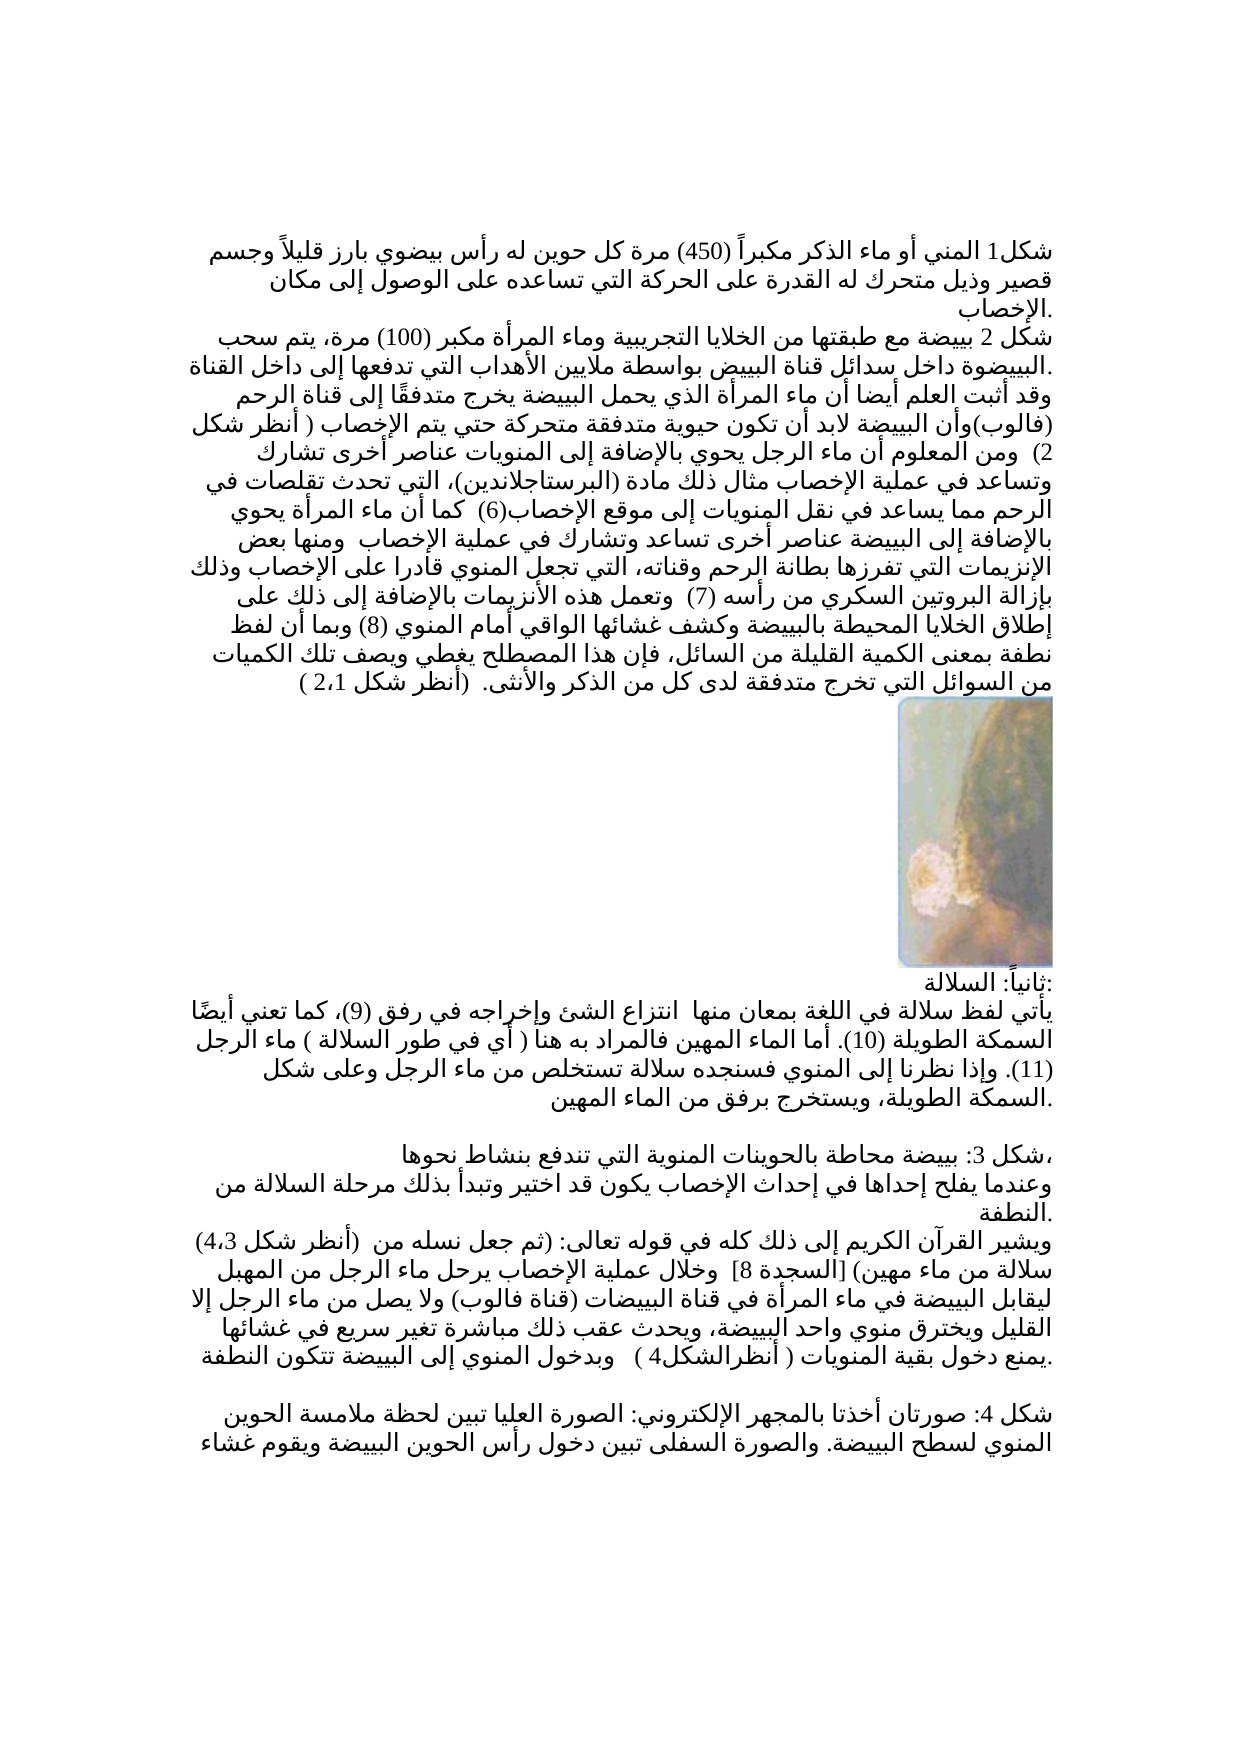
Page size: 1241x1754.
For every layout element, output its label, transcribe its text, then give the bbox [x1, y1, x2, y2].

text ثانياً: السلالة: [187, 968, 1053, 996]
text يأتي لفظ سلالة في اللغة بمعان منها انتزاع الشئ وإخراجه في رفق (9)، كما تعني أيضًا السمكة الطويلة (10). أما الماء المهين فالمراد به هنا ( أي في طور السلالة ) ماء الرجل (11). وإذا نظرنا إلى المنوي فسنجده سلالة تستخلص من ماء الرجل وعلى شكل السمكة الطويلة، ويستخرج برفق من الماء المهين. [187, 996, 1053, 1111]
text (أنظر شكل 4،3) ويشير القرآن الكريم إلى ذلك كله في قوله تعالى: (ثم جعل نسله من سلالة من ماء مهين) [السجدة 8] وخلال عملية الإخصاب يرحل ماء الرجل من المهبل ليقابل البييضة في ماء المرأة في قناة البييضات (قناة فالوب) ولا يصل من ماء الرجل إلا القليل ويخترق منوي واحد البييضة، ويحدث عقب ذلك مباشرة تغير سريع في غشائها يمنع دخول بقية المنويات ( أنظرالشكل4 ) وبدخول المنوي إلى البييضة تتكون النطفة. [187, 1226, 1053, 1370]
text شكل 3: بييضة محاطة بالحوينات المنوية التي تندفع بنشاط نحوها، [187, 1111, 1053, 1169]
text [187, 1370, 1053, 1456]
text وعندما يفلح إحداها في إحداث الإخصاب يكون قد اختير وتبدأ بذلك مرحلة السلالة من النطفة. [187, 1169, 1053, 1226]
text شكل1 المني أو ماء الذكر مكبراً (450) مرة كل حوين له رأس بيضوي بارز قليلاً وجسم قصير وذيل متحرك له القدرة على الحركة التي تساعده على الوصول إلى مكان الإخصاب. شكل 2 بييضة مع طبقتها من الخلايا التجريبية وماء المرأة مكبر (100) مرة، يتم سحب البييضوة داخل سدائل قناة البييض بواسطة ملايين الأهداب التي تدفعها إلى داخل القناة. [187, 150, 1053, 380]
text وقد أثبت العلم أيضا أن ماء المرأة الذي يحمل البييضة يخرج متدفقًا إلى قناة الرحم (فالوب)وأن البييضة لابد أن تكون حيوية متدفقة متحركة حتي يتم الإخصاب ( أنظر شكل2) ومن المعلوم أن ماء الرجل يحوي بالإضافة إلى المنويات عناصر أخرى تشارك وتساعد في عملية الإخصاب مثال ذلك مادة (البرستاجلاندين)، التي تحدث تقلصات في الرحم مما يساعد في نقل المنويات إلى موقع الإخصاب(6) كما أن ماء المرأة يحوي بالإضافة إلى البييضة عناصر أخرى تساعد وتشارك في عملية الإخصاب ومنها بعض الإنزيمات التي تفرزها بطانة الرحم وقناته، التي تجعل المنوي قادرا على الإخصاب وذلك بإزالة البروتين السكري من رأسه (7) وتعمل هذه الأنزيمات بالإضافة إلى ذلك على إطلاق الخلايا المحيطة بالبييضة وكشف غشائها الواقي أمام المنوي (8) وبما أن لفظ نطفة بمعنى الكمية القليلة من السائل، فإن هذا المصطلح يغطي ويصف تلك الكميات من السوائل التي تخرج متدفقة لدى كل من الذكر والأنثى. (أنظر شكل 2،1 ) [187, 380, 1053, 968]
picture [897, 696, 1053, 968]
